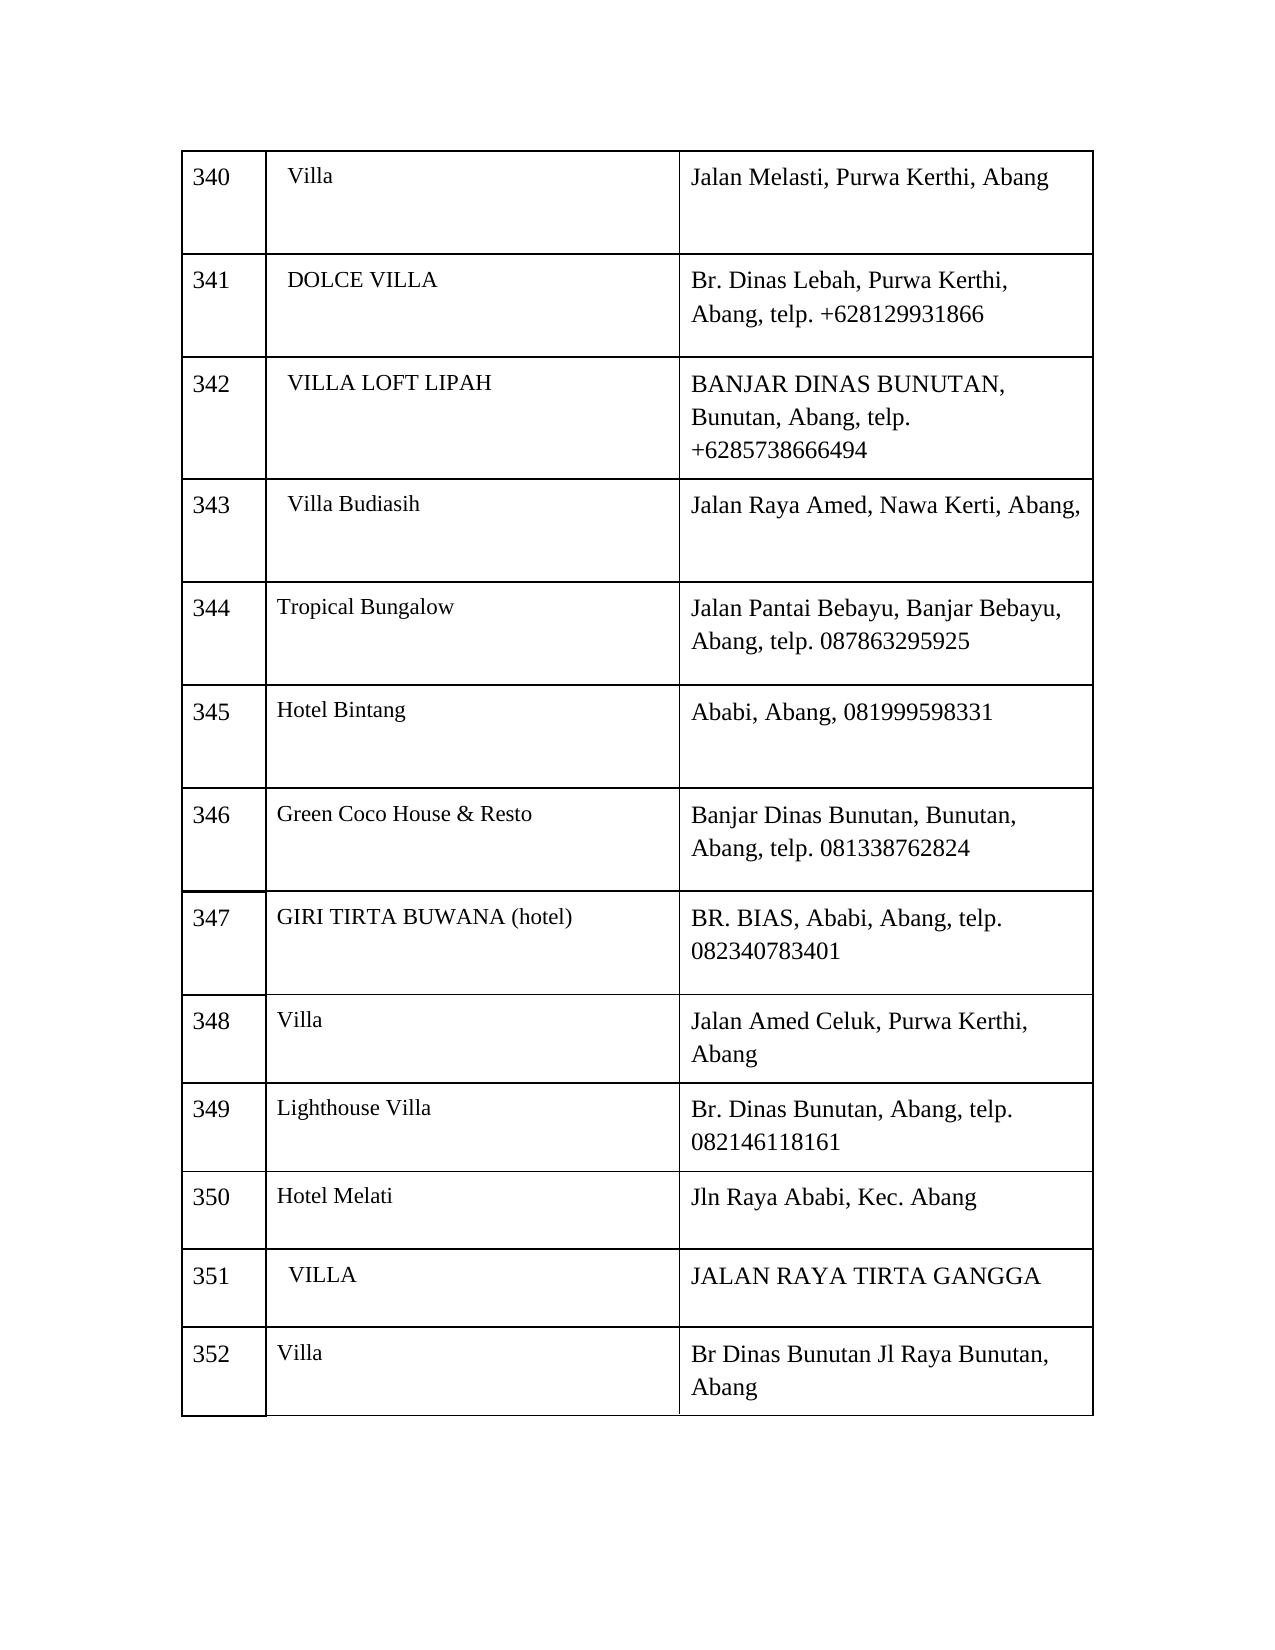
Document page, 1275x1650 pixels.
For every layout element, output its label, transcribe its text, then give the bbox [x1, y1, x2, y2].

table_cell Villa [267, 1328, 679, 1415]
table_cell DOLCE VILLA [267, 255, 679, 356]
table_cell Hotel Melati [267, 1172, 679, 1248]
table_cell 351 [183, 1250, 265, 1326]
table_cell Lighthouse Villa [267, 1084, 679, 1171]
table_cell 344 [183, 583, 265, 684]
table_cell BR. BIAS, Ababi, Abang, telp. 082340783401 [680, 892, 1092, 993]
table_cell Jalan Melasti, Purwa Kerthi, Abang [680, 152, 1092, 253]
table_cell JALAN RAYA TIRTA GANGGA [680, 1250, 1092, 1326]
table_cell 350 [183, 1172, 265, 1248]
table_cell 349 [183, 1084, 265, 1171]
table_cell 348 [183, 996, 265, 1082]
table_cell Villa [267, 152, 679, 253]
table_cell Br Dinas Bunutan Jl Raya Bunutan, Abang [680, 1328, 1092, 1415]
table_cell 346 [183, 789, 265, 890]
table_cell Jln Raya Ababi, Kec. Abang [680, 1172, 1092, 1248]
table_cell Br. Dinas Lebah, Purwa Kerthi, Abang, telp. +628129931866 [680, 255, 1092, 356]
table_cell Green Coco House & Resto [267, 789, 679, 890]
table_cell VILLA LOFT LIPAH [267, 358, 679, 478]
table_cell Tropical Bungalow [267, 583, 679, 684]
table_cell 347 [183, 893, 265, 993]
table_cell Jalan Pantai Bebayu, Banjar Bebayu, Abang, telp. 087863295925 [680, 583, 1092, 684]
table_cell Banjar Dinas Bunutan, Bunutan, Abang, telp. 081338762824 [680, 789, 1092, 890]
table_cell 340 [183, 152, 265, 253]
table_cell Hotel Bintang [267, 686, 679, 787]
table_cell Ababi, Abang, 081999598331 [680, 686, 1092, 787]
table_cell Villa [267, 995, 679, 1082]
table_cell VILLA [267, 1250, 679, 1326]
table_cell 343 [183, 480, 265, 581]
table_cell BANJAR DINAS BUNUTAN, Bunutan, Abang, telp. +6285738666494 [680, 358, 1092, 478]
table_cell 352 [183, 1328, 265, 1415]
table_cell Jalan Amed Celuk, Purwa Kerthi, Abang [680, 995, 1092, 1082]
table_cell Jalan Raya Amed, Nawa Kerti, Abang, [680, 480, 1092, 581]
table_cell 345 [183, 686, 265, 787]
table_cell 342 [183, 358, 265, 478]
table_cell Villa Budiasih [267, 480, 679, 581]
table_cell Br. Dinas Bunutan, Abang, telp. 082146118161 [680, 1084, 1092, 1171]
table_cell 341 [183, 255, 265, 356]
table_cell GIRI TIRTA BUWANA (hotel) [267, 892, 679, 993]
